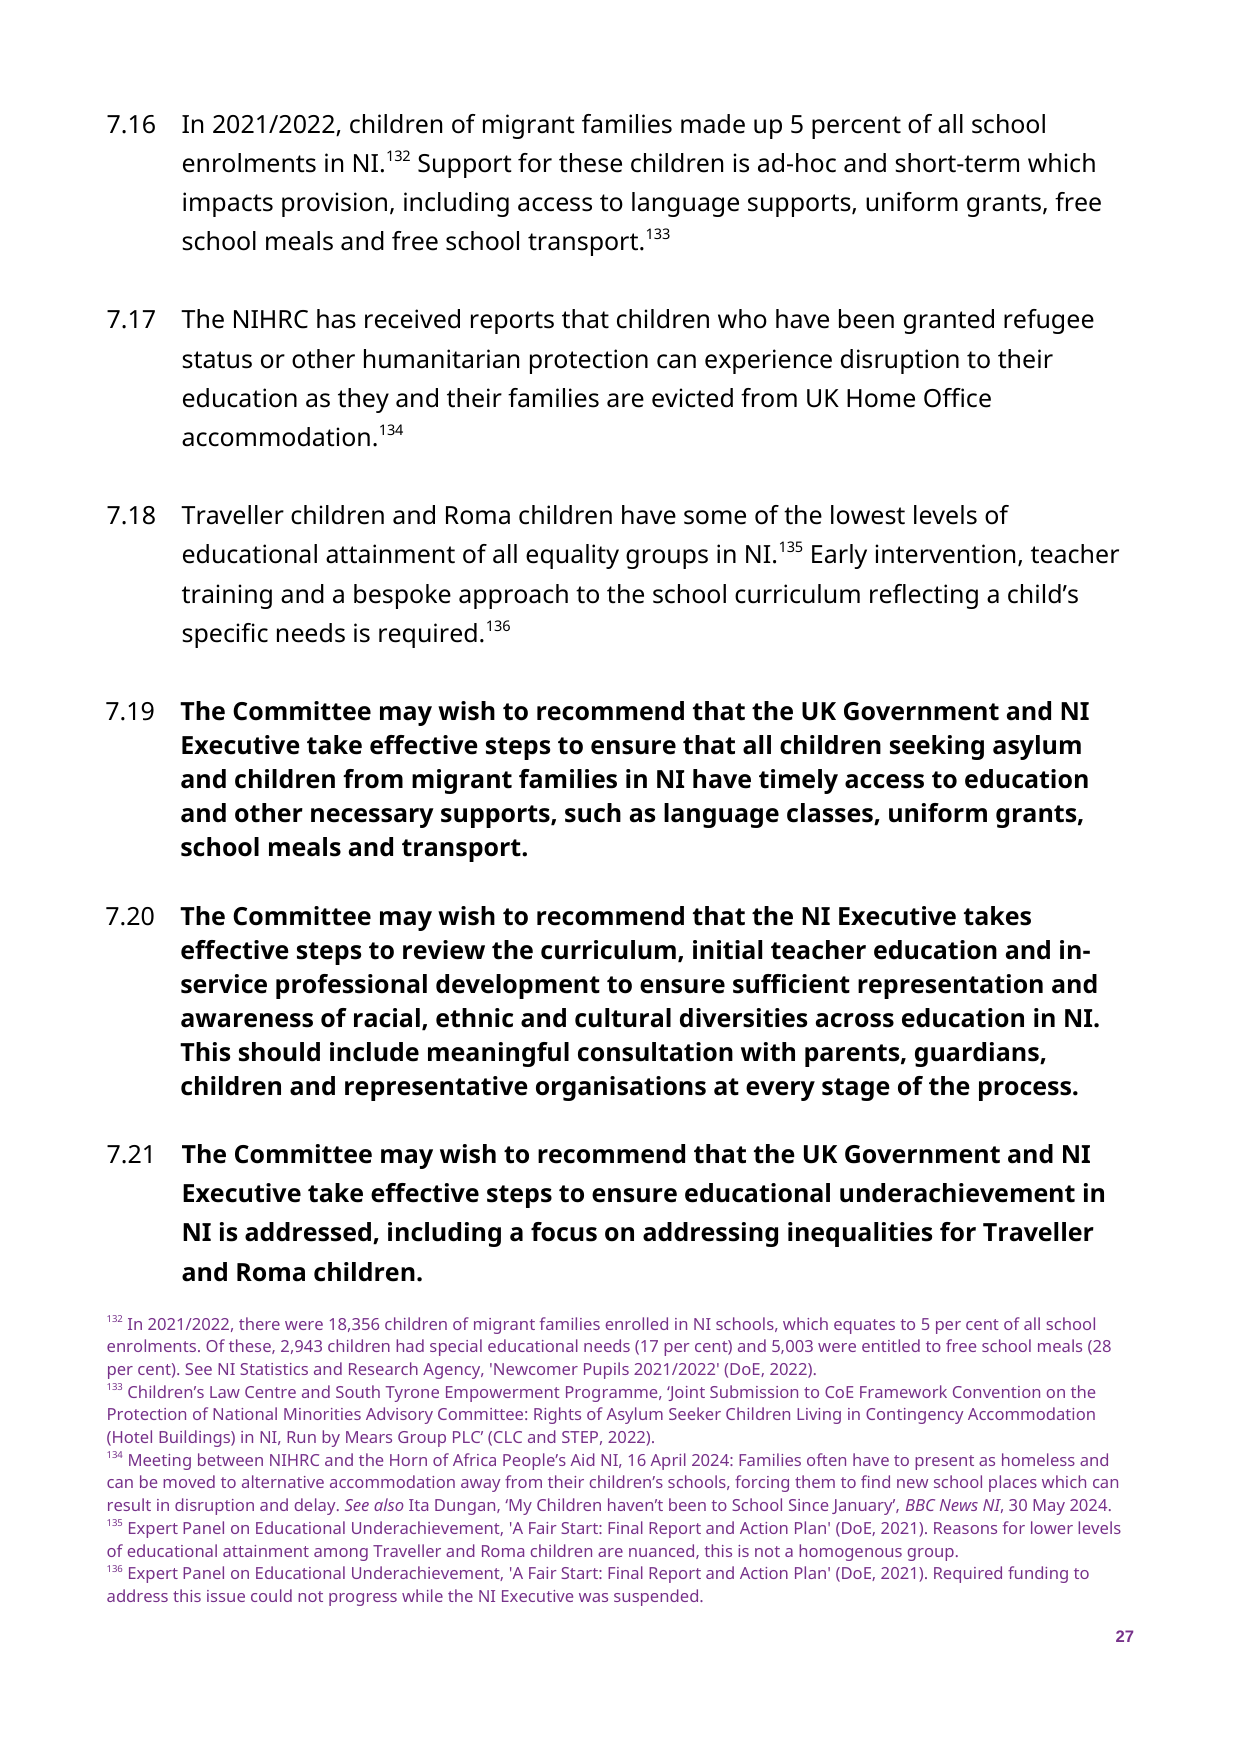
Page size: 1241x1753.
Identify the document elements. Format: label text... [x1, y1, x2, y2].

list The Committee may wish to recommend that the NI Executive takes effective steps to review the curriculum, initial teacher education and in-service professional development to ensure sufficient representation and awareness of racial, ethnic and cultural diversities across education in NI. This should include meaningful consultation with parents, guardians, children and representative organisations at every stage of the process. [105, 898, 1134, 1103]
list In 2021/2022, children of migrant families made up 5 percent of all school enrolments in NI. Support for these children is ad-hoc and short-term which impacts provision, including access to language supports, uniform grants, free school meals and free school transport. [106, 106, 1134, 258]
list Traveller children and Roma children have some of the lowest levels of educational attainment of all equality groups in NI. Early intervention, teacher training and a bespoke approach to the school curriculum reflecting a child’s specific needs is required. [106, 498, 1134, 649]
list The Committee may wish to recommend that the UK Government and NI Executive take effective steps to ensure educational underachievement in NI is addressed, including a focus on addressing inequalities for Traveller and Roma children. [106, 1137, 1134, 1288]
list The NIHRC has received reports that children who have been granted refugee status or other humanitarian protection can experience disruption to their education as they and their families are evicted from UK Home Office accommodation. [106, 302, 1134, 454]
list The Committee may wish to recommend that the UK Government and NI Executive take effective steps to ensure that all children seeking asylum and children from migrant families in NI have timely access to education and other necessary supports, such as language classes, uniform grants, school meals and transport. [105, 694, 1134, 864]
